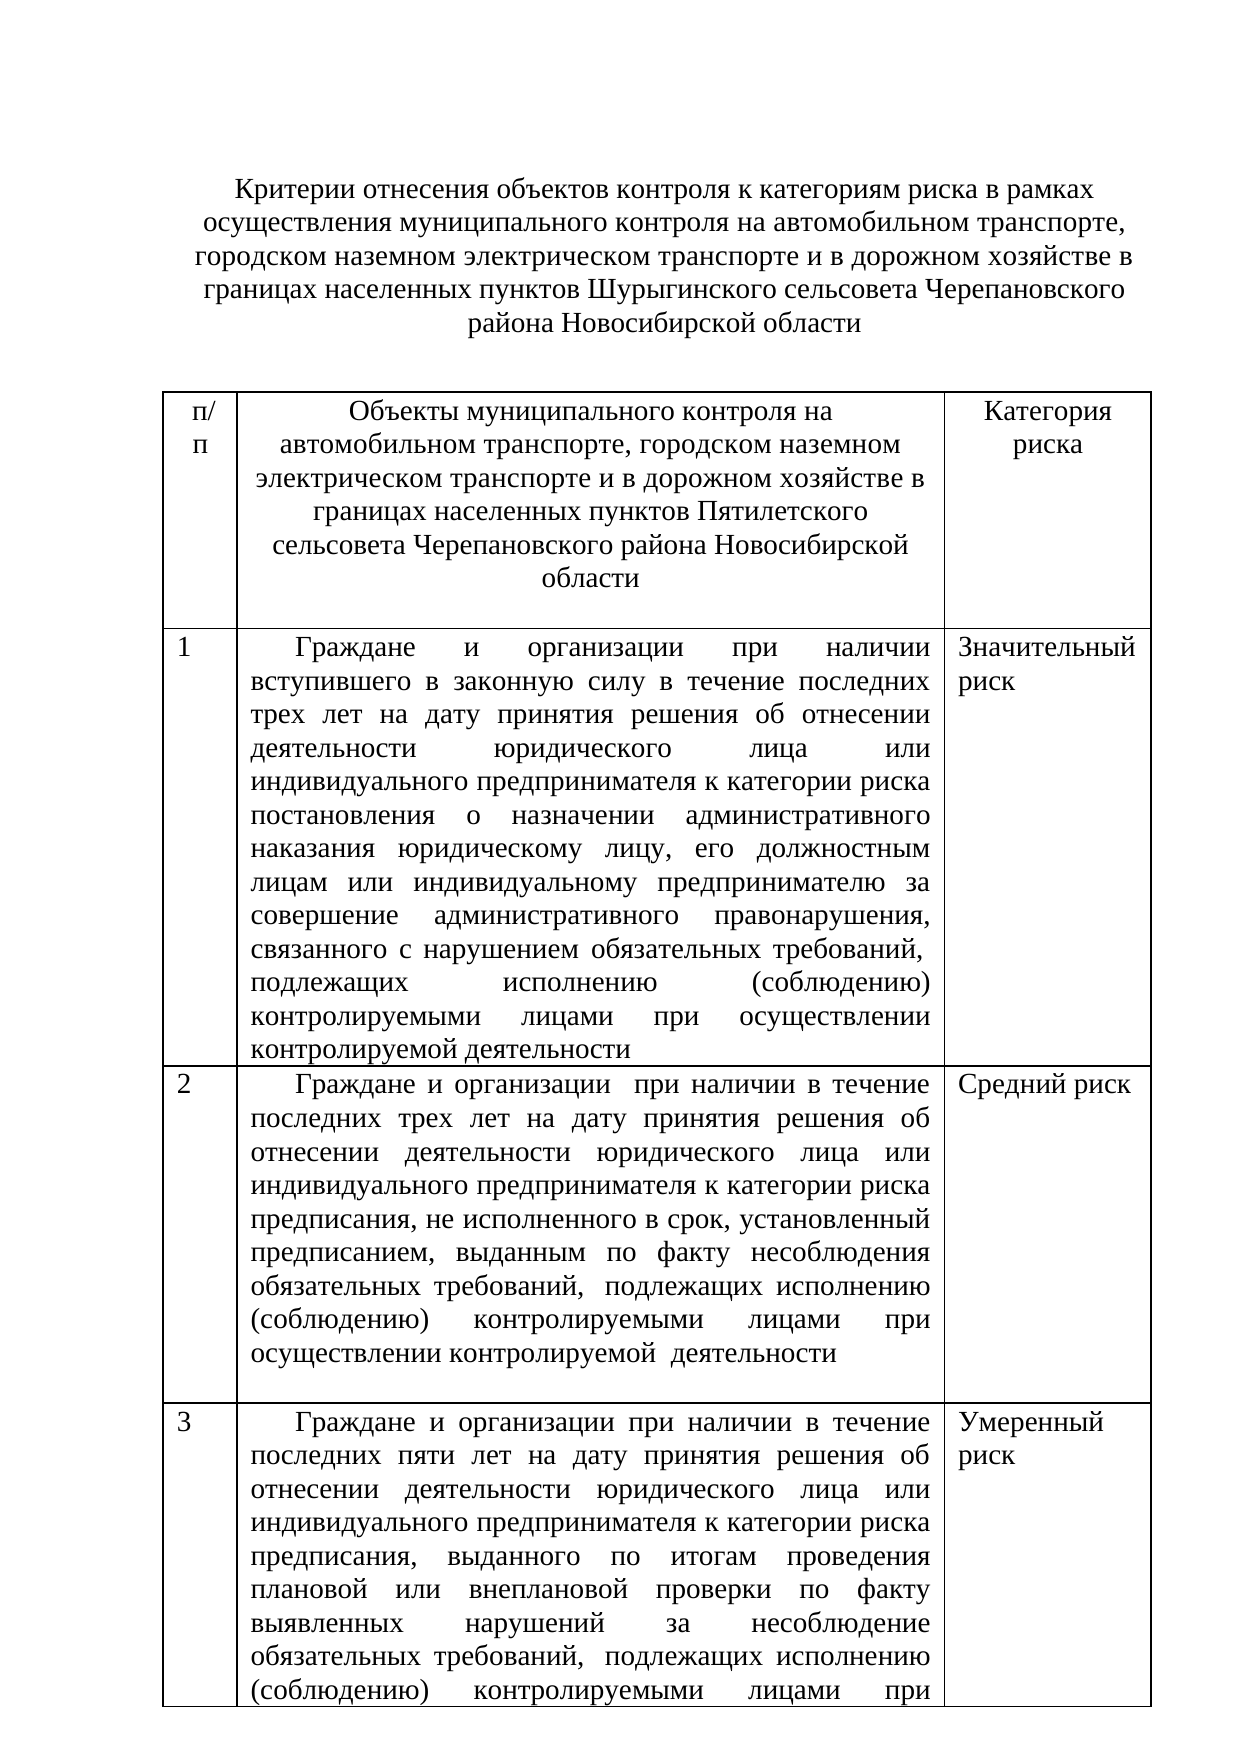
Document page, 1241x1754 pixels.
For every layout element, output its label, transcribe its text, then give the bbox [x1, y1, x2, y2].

table_cell Граждане и организации при наличии в течение последних трех лет на дату принятия решения об отнесении деятельности юридического лица или индивидуального предпринимателя к категории риска предписания, не исполненного в срок, установленный предписанием, выданным по факту несоблюдения обязательных требований, подлежащих исполнению (соблюдению) контролируемыми лицами при осуществлении контролируемой деятельности [238, 1067, 944, 1402]
table_cell Граждане и организации при наличии вступившего в законную силу в течение последних трех лет на дату принятия решения об отнесении деятельности юридического лица или индивидуального предпринимателя к категории риска постановления о назначении административного наказания юридическому лицу, его должностным лицам или индивидуальному предпринимателю за совершение административного правонарушения, связанного с нарушением обязательных требований, подлежащих исполнению (соблюдению) контролируемыми лицами при осуществлении контролируемой деятельности [238, 629, 944, 1065]
table_header Объекты муниципального контроля на автомобильном транспорте, городском наземном электрическом транспорте и в дорожном хозяйстве в границах населенных пунктов Пятилетского сельсовета Черепановского района Новосибирской области [238, 393, 944, 627]
table_header Категория риска [945, 393, 1150, 627]
text Критерии отнесения объектов контроля к категориям риска в рамках осуществления муниципального контроля на автомобильном транспорте, городском наземном электрическом транспорте и в дорожном хозяйстве в [162, 171, 1167, 271]
table_cell 3 [164, 1404, 236, 1706]
table_cell Значительный риск [945, 629, 1150, 1065]
table_cell 2 [164, 1067, 236, 1402]
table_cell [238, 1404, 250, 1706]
table_cell Умеренный риск [945, 1404, 1150, 1706]
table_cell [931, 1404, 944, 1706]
table_cell Средний риск [945, 1067, 1150, 1402]
table_cell 1 [164, 629, 236, 1065]
text границах населенных пунктов Шурыгинского сельсовета Черепановского района Новосибирской области [162, 271, 1167, 338]
table_header п/п [164, 393, 236, 627]
